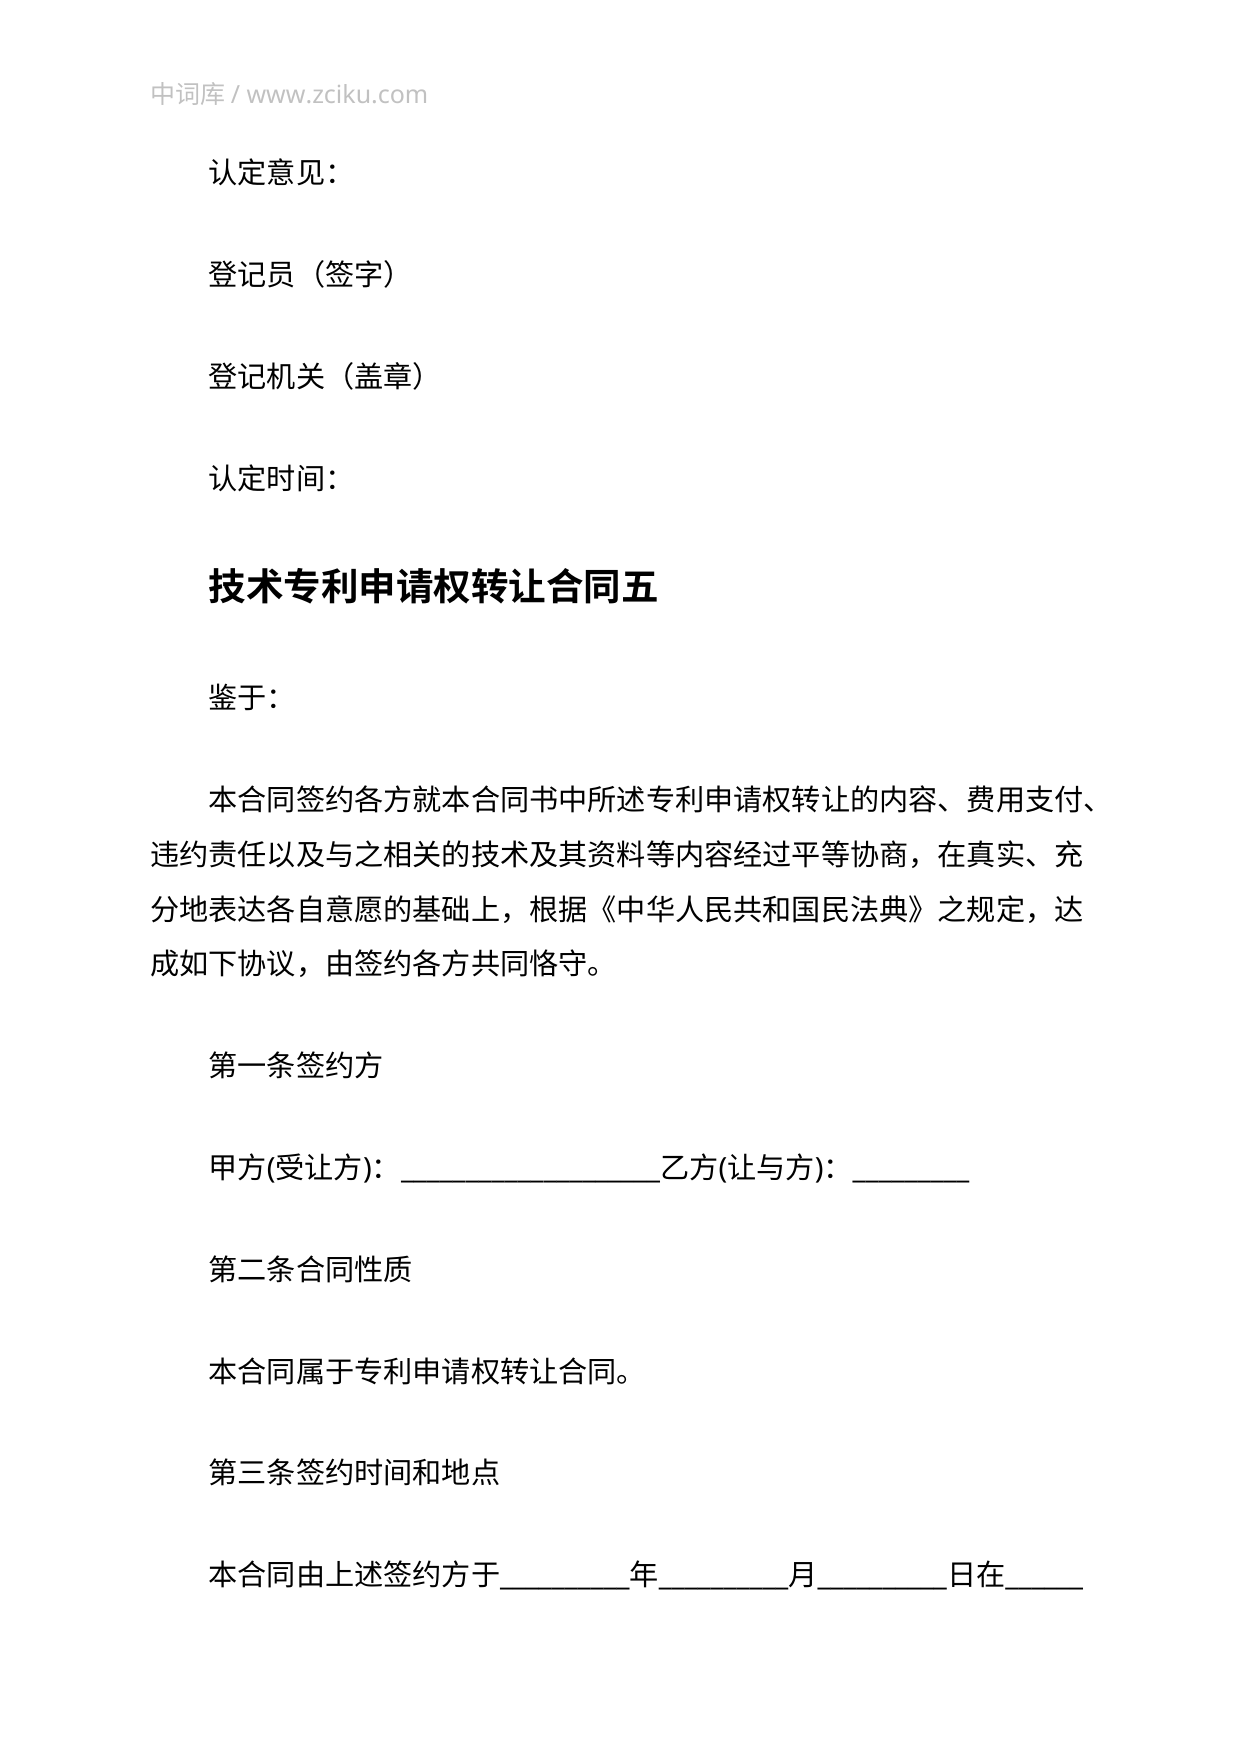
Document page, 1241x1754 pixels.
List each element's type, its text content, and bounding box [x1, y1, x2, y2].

text 第三条签约时间和地点 [150, 1450, 1090, 1492]
text 本合同签约各方就本合同书中所述专利申请权转让的内容、费用支付、违约责任以及与之相关的技术及其资料等内容经过平等协商，在真实、充分地表达各自意愿的基础上，根据《中华人民共和国民法典》之规定，达成如下协议，由签约各方共同恪守。 [150, 776, 1090, 983]
text 登记员（签字） [150, 252, 1090, 294]
text 甲方(受让方)：____________________乙方(让与方)：_________ [150, 1144, 1090, 1187]
text 登记机关（盖章） [150, 353, 1090, 396]
text 技术专利申请权转让合同五 [150, 557, 1090, 611]
text 本合同属于专利申请权转让合同。 [150, 1348, 1090, 1391]
text 认定意见： [150, 150, 1090, 192]
text 第二条合同性质 [150, 1246, 1090, 1289]
text 认定时间： [150, 455, 1090, 498]
text 第一条签约方 [150, 1043, 1090, 1085]
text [150, 1552, 1090, 1594]
text 鉴于： [150, 674, 1090, 717]
